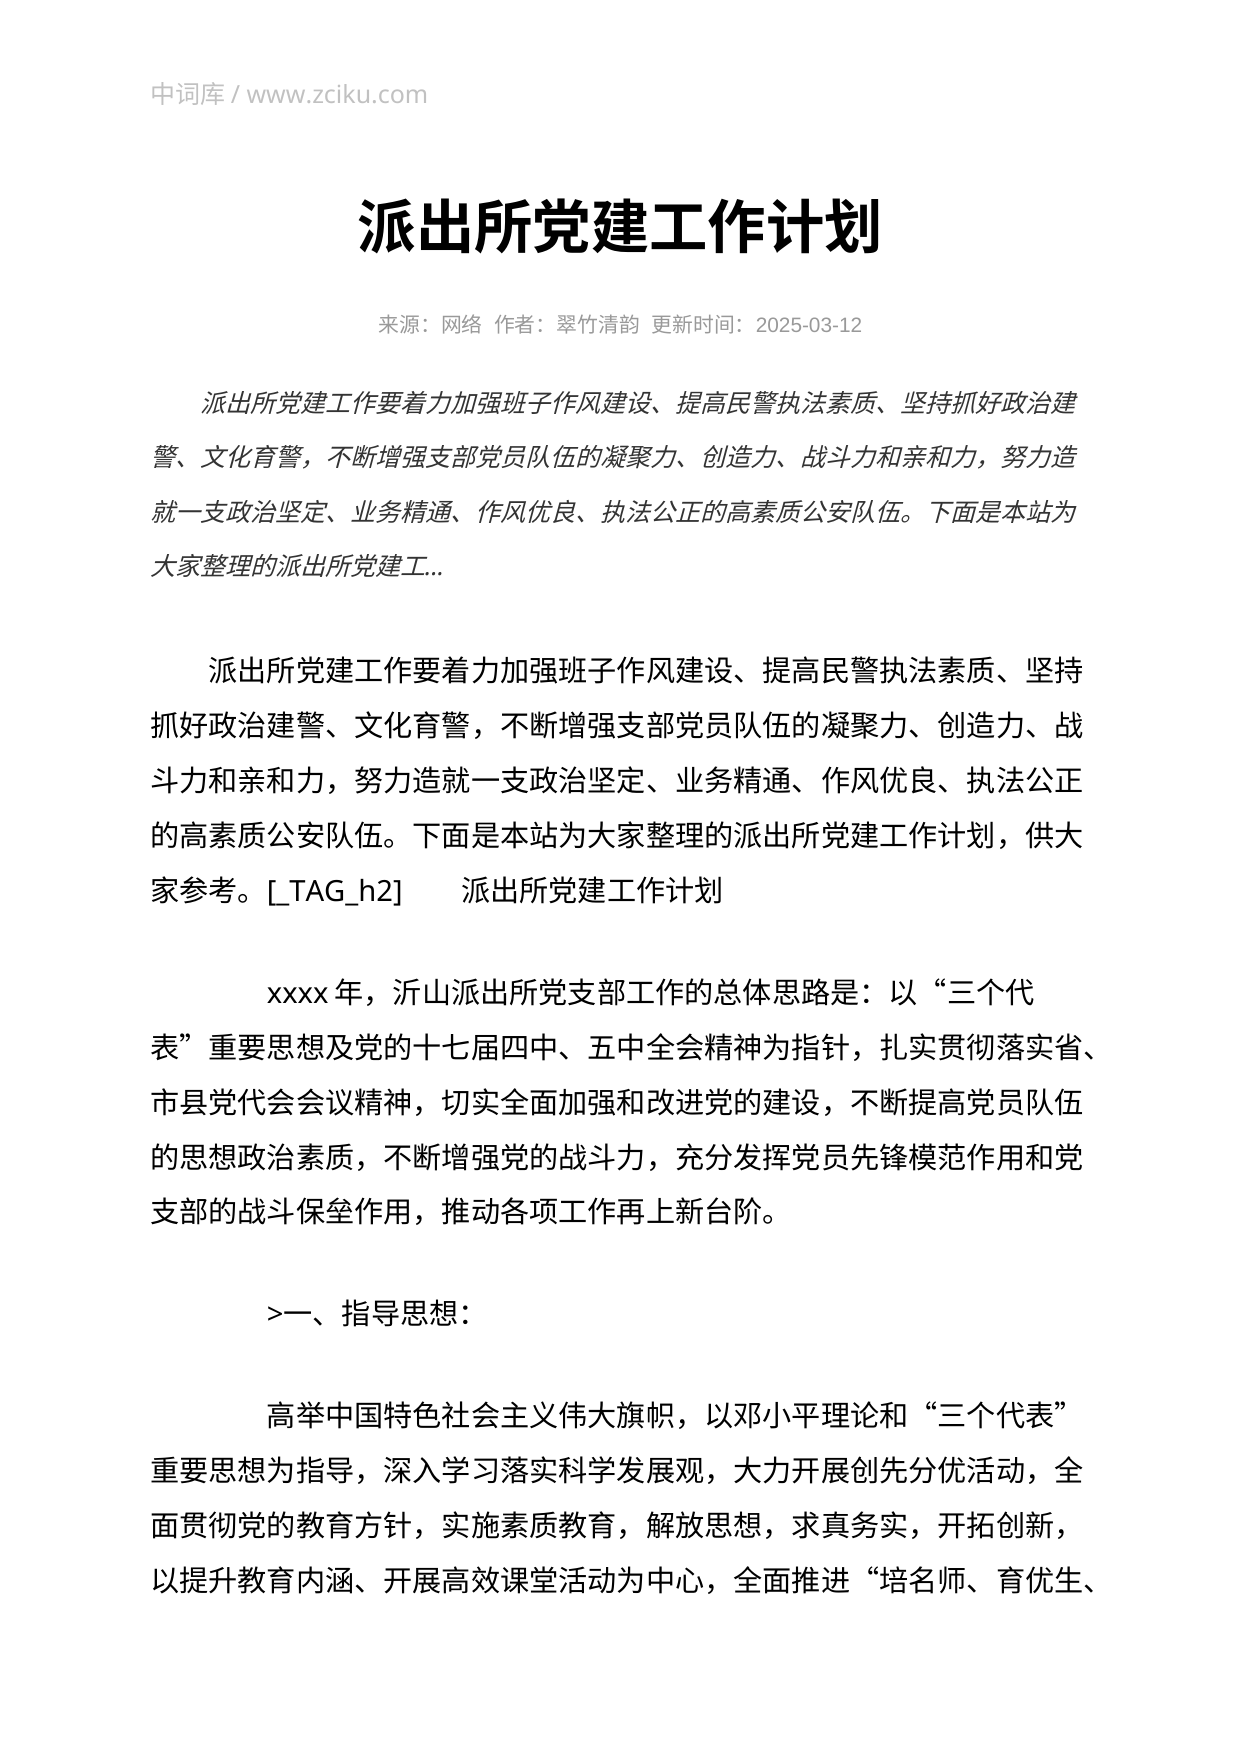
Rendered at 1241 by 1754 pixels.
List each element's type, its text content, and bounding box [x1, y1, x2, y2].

subtitle 派出所党建工作计划 [150, 181, 1090, 266]
text 派出所党建工作要着力加强班子作风建设、提高民警执法素质、坚持抓好政治建警、文化育警，不断增强支部党员队伍的凝聚力、创造力、战斗力和亲和力，努力造就一支政治坚定、业务精通、作风优良、执法公正的高素质公安队伍。下面是本站为大家整理的派出所党建工作计划，供大家参考。[_TAG_h2] 派出所党建工作计划 [150, 648, 1090, 910]
text 来源：网络 作者：翠竹清韵 更新时间：2025-03-12 [150, 313, 1090, 337]
text 派出所党建工作要着力加强班子作风建设、提高民警执法素质、坚持抓好政治建警、文化育警，不断增强支部党员队伍的凝聚力、创造力、战斗力和亲和力，努力造就一支政治坚定、业务精通、作风优良、执法公正的高素质公安队伍。下面是本站为大家整理的派出所党建工... [150, 383, 1090, 583]
text >一、指导思想： [150, 1291, 1090, 1333]
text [150, 1393, 1090, 1600]
text xxxx年，沂山派出所党支部工作的总体思路是：以“三个代表”重要思想及党的十七届四中、五中全会精神为指针，扎实贯彻落实省、市县党代会会议精神，切实全面加强和改进党的建设，不断提高党员队伍的思想政治素质，不断增强党的战斗力，充分发挥党员先锋模范作用和党支部的战斗保垒作用，推动各项工作再上新台阶。 [150, 969, 1090, 1231]
